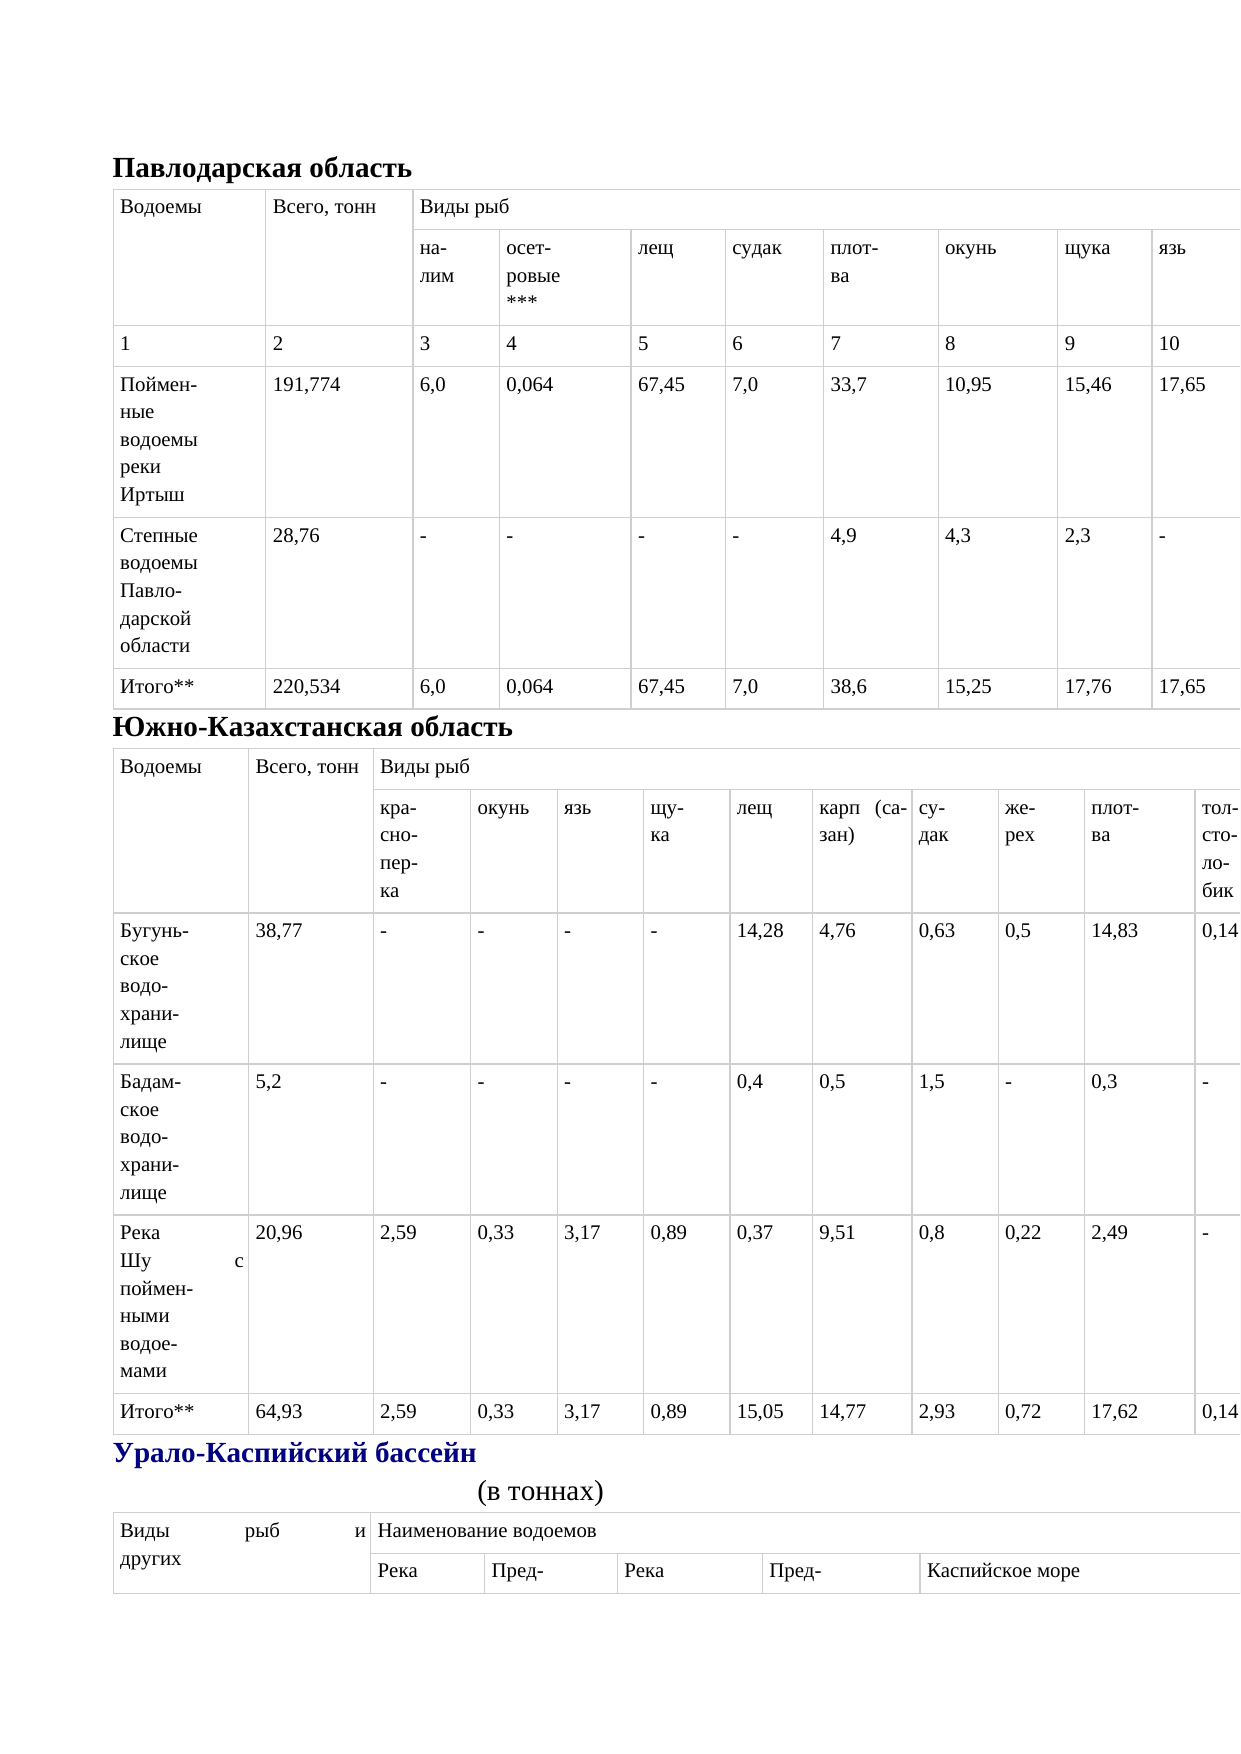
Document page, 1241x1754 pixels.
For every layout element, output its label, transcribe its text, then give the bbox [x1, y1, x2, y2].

text Южно-Казахстанская область [112, 709, 1128, 743]
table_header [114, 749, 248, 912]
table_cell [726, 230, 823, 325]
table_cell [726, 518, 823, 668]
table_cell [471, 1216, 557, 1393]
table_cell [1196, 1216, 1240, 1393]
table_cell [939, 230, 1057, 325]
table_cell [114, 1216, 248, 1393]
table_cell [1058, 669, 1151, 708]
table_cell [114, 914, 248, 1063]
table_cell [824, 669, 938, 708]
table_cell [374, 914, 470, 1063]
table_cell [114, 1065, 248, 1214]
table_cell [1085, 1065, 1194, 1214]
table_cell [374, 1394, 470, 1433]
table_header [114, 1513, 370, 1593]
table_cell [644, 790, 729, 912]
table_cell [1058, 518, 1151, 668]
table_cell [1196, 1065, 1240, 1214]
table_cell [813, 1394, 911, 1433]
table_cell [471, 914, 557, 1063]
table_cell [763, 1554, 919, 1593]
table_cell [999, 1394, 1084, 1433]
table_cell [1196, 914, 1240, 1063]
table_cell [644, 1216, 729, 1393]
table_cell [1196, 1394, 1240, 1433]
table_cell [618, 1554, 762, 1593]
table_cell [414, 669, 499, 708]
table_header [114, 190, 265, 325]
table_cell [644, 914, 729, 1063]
text (в тоннах) [112, 1473, 1128, 1507]
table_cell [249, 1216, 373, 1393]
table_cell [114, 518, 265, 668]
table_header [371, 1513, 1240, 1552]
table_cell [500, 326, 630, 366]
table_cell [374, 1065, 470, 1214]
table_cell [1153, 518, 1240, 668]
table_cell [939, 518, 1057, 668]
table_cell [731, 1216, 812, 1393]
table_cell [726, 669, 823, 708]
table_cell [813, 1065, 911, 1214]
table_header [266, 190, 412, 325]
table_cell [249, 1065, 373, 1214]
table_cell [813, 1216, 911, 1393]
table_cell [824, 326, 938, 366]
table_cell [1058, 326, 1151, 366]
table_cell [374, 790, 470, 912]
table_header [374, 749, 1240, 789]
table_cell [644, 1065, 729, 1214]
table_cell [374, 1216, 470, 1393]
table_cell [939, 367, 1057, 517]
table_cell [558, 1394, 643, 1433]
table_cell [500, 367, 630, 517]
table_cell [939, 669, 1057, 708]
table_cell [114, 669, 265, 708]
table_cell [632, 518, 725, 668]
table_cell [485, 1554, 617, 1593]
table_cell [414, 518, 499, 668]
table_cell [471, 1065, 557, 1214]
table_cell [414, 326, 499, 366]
text Павлодарская область [112, 150, 1128, 183]
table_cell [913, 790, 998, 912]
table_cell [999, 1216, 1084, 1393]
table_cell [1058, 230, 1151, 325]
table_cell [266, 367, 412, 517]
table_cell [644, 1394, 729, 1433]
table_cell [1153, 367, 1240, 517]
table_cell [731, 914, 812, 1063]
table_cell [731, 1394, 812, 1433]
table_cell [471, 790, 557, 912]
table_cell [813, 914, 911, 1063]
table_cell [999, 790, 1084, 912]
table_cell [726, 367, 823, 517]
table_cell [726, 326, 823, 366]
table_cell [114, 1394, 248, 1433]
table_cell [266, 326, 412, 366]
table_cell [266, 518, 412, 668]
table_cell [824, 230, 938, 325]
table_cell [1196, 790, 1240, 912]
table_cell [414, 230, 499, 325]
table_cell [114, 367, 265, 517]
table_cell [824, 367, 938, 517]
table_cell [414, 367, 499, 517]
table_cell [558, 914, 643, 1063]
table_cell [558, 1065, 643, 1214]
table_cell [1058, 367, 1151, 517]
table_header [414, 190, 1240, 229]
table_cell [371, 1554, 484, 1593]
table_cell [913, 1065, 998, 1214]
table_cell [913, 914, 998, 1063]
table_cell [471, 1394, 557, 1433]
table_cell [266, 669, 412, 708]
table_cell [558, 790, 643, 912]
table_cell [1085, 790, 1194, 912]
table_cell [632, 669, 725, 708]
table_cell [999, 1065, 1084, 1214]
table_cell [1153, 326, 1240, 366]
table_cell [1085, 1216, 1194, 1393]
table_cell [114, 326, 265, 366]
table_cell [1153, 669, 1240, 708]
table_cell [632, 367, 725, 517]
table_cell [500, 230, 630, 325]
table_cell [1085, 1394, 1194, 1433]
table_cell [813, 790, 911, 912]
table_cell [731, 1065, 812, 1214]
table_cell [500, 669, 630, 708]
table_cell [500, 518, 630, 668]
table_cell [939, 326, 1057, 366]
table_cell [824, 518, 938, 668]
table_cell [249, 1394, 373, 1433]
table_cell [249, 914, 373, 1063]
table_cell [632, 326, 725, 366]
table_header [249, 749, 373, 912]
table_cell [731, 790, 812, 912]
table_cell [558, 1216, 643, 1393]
text Урало-Каспийский бассейн [112, 1435, 1128, 1468]
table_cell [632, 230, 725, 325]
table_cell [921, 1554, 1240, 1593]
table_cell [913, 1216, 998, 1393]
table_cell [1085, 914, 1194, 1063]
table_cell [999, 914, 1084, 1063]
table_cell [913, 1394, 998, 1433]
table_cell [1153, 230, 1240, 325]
